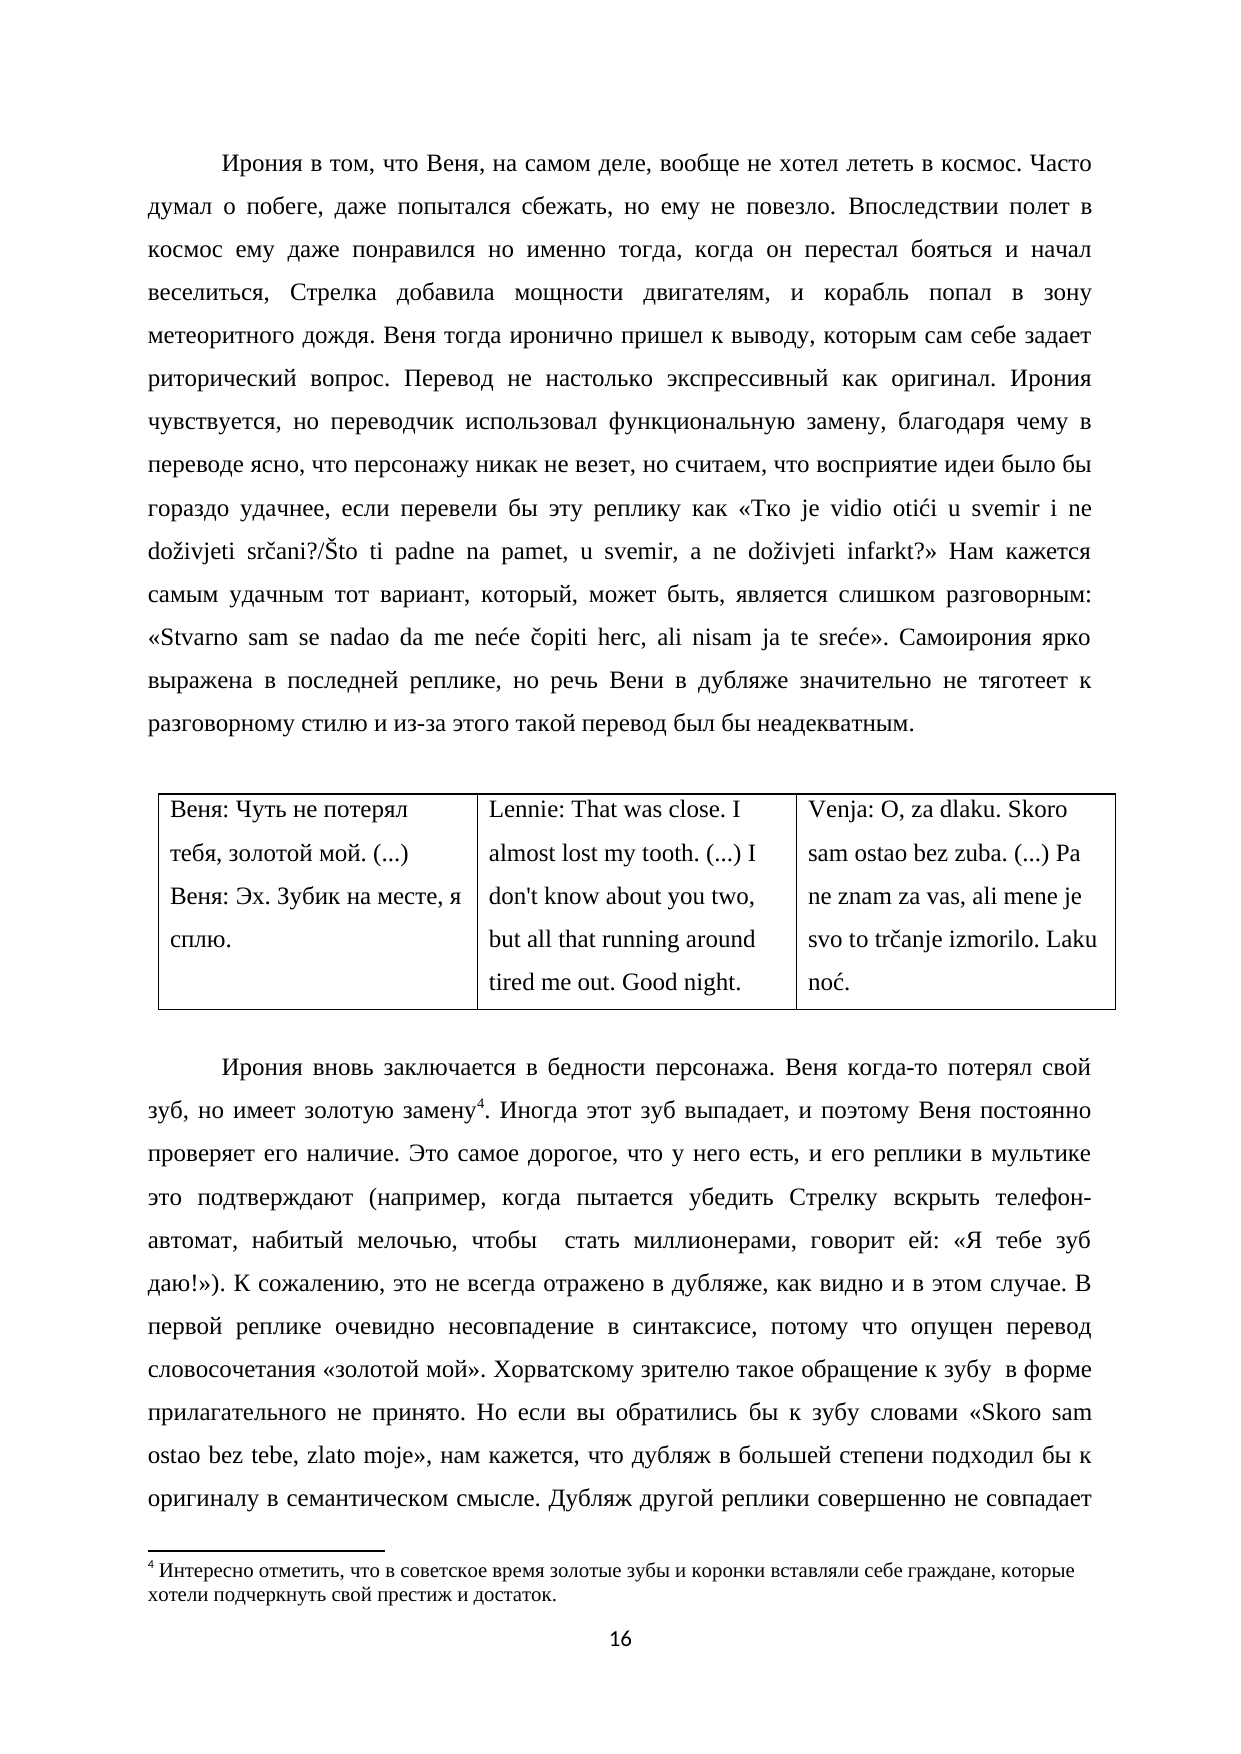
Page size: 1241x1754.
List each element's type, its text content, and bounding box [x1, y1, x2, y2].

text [148, 1052, 1093, 1512]
text Ирония в том, что Веня, на самом деле, вообще не хотел лететь в космос. Часто думал о побеге, даже попытался сбежать, но ему не повезло. Впоследствии полет в космос ему даже понравился но именно тогда, когда он перестал бояться и начал веселиться, Стрелка добавила мощности двигателям, и корабль попал в зону метеоритного дождя. Веня тогда иронично пришел к выводу, которым сам себе задает риторический вопрос. Перевод не настолько экспрессивный как оригинал. Ирония чувствуется, но переводчик использовал функциональную замену, благодаря чему в переводе ясно, что персонажу никак не везет, но считаем, что восприятие идеи было бы гораздо удачнее, если перевели бы эту реплику как «Тко je vidio otići u svemir i ne doživjeti srčani?/Što ti padne na pamet, u svemir, a ne doživjeti infarkt?» Нам кажется самым удачным тот вариант, который, может быть, является слишком разговорным: «Stvarno sam se nadao da me neće čopiti herc, ali nisam ja te sreće». Самоирония ярко выражена в последней реплике, но речь Вени в дубляже значительно не тяготеет к разговорному стилю и из-за этого такой перевод был бы неадекватным. [148, 148, 1093, 737]
table_header Веня: Чуть не потерял тебя, золотой мой. (...) Веня: Эх. Зубик на месте, я сплю. [159, 795, 477, 1009]
table_header Lennie: That was close. I almost lost my tooth. (...) I don't know about you two, but all that running around tired me out. Good night. [478, 795, 796, 1009]
table_header Venja: O, za dlaku. Skoro sam ostao bez zuba. (...) Pa ne znam za vas, ali mene je svo to trčanje izmorilo. Laku noć. [797, 795, 1115, 1009]
